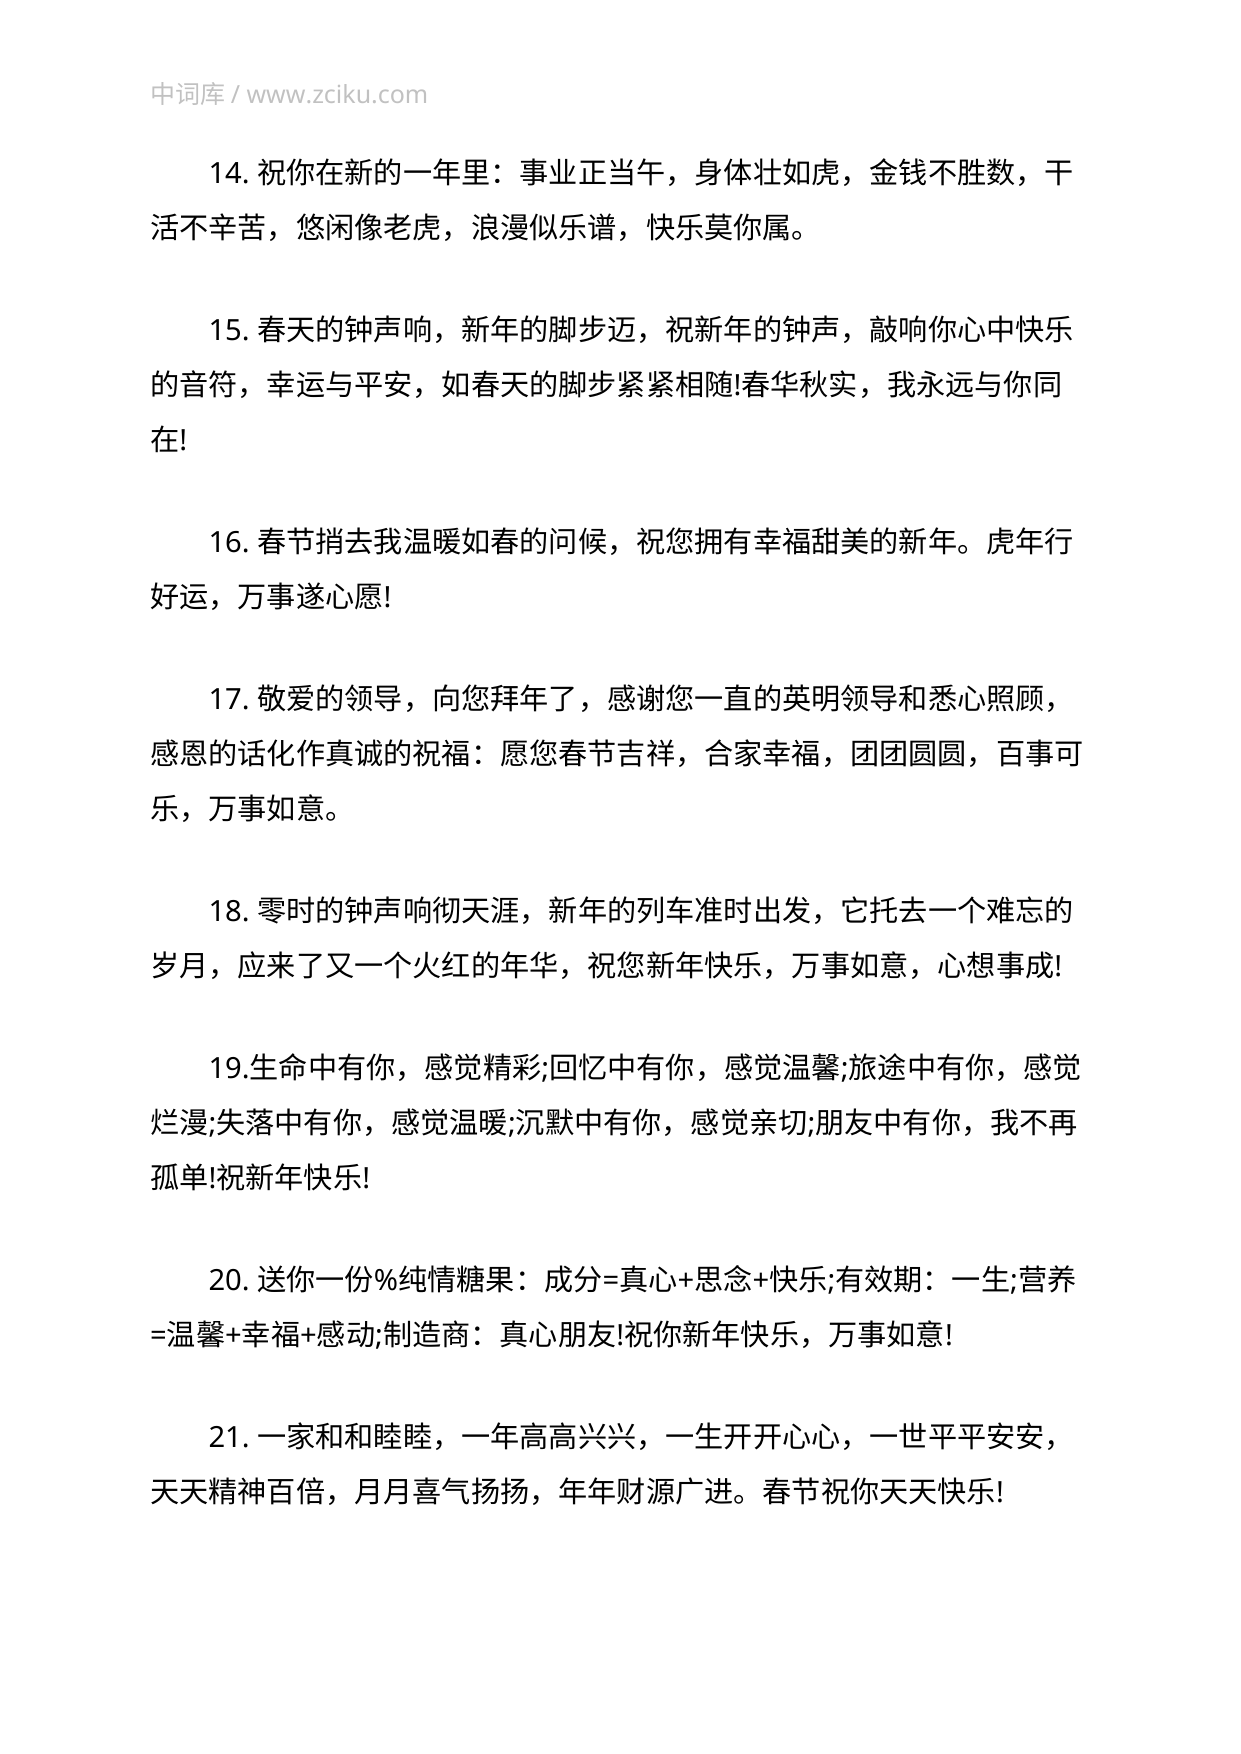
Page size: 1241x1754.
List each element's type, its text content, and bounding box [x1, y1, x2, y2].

text 18. 零时的钟声响彻天涯，新年的列车准时出发，它托去一个难忘的岁月，应来了又一个火红的年华，祝您新年快乐，万事如意，心想事成! [150, 887, 1090, 985]
text 16. 春节捎去我温暖如春的问候，祝您拥有幸福甜美的新年。虎年行好运，万事遂心愿! [150, 519, 1090, 616]
text 19.生命中有你，感觉精彩;回忆中有你，感觉温馨;旅途中有你，感觉烂漫;失落中有你，感觉温暖;沉默中有你，感觉亲切;朋友中有你，我不再孤单!祝新年快乐! [150, 1044, 1090, 1197]
text 21. 一家和和睦睦，一年高高兴兴，一生开开心心，一世平平安安，天天精神百倍，月月喜气扬扬，年年财源广进。春节祝你天天快乐! [150, 1413, 1090, 1511]
text 14. 祝你在新的一年里：事业正当午，身体壮如虎，金钱不胜数，干活不辛苦，悠闲像老虎，浪漫似乐谱，快乐莫你属。 [150, 150, 1090, 247]
text 20. 送你一份%纯情糖果：成分=真心+思念+快乐;有效期：一生;营养=温馨+幸福+感动;制造商：真心朋友!祝你新年快乐，万事如意! [150, 1256, 1090, 1354]
text 17. 敬爱的领导，向您拜年了，感谢您一直的英明领导和悉心照顾，感恩的话化作真诚的祝福：愿您春节吉祥，合家幸福，团团圆圆，百事可乐，万事如意。 [150, 676, 1090, 828]
text 15. 春天的钟声响，新年的脚步迈，祝新年的钟声，敲响你心中快乐的音符，幸运与平安，如春天的脚步紧紧相随!春华秋实，我永远与你同在! [150, 307, 1090, 459]
